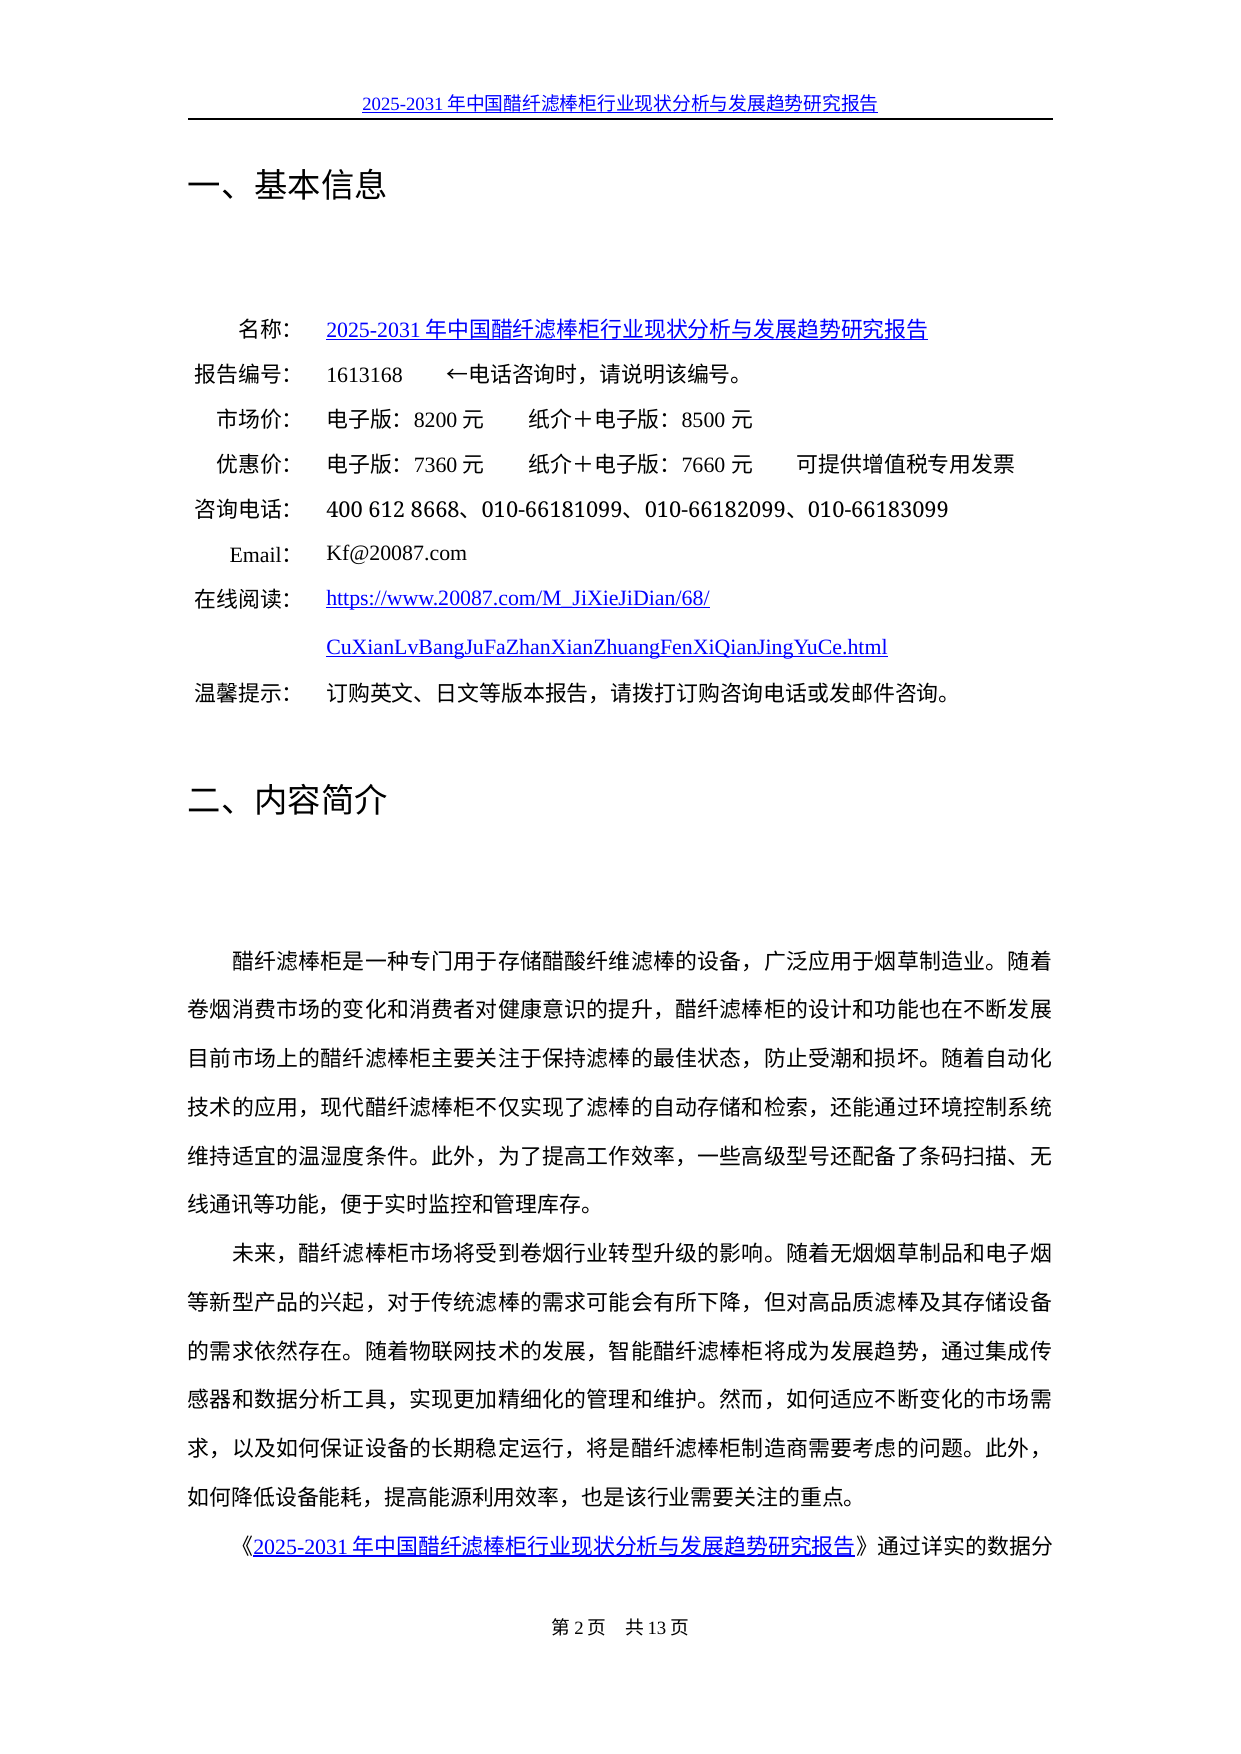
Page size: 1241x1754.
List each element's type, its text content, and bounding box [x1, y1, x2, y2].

table_cell [315, 582, 1073, 675]
table_cell 电子版：7360 元 纸介＋电子版：7660 元 可提供增值税专用发票 [315, 447, 1073, 492]
table_cell 优惠价： [167, 447, 315, 492]
table_cell 1613168 ←电话咨询时，请说明该编号。 [315, 357, 1073, 402]
table_cell 电子版：8200 元 纸介＋电子版：8500 元 [315, 402, 1073, 447]
table_cell Kf@20087.com [315, 537, 1073, 582]
table_cell 市场价： [167, 402, 315, 447]
table_cell 咨询电话： [167, 492, 315, 537]
table_cell 温馨提示： [167, 675, 315, 720]
table_cell 订购英文、日文等版本报告，请拨打订购咨询电话或发邮件咨询。 [315, 675, 1073, 720]
table_cell Email： [167, 537, 315, 582]
title 一、基本信息 [187, 150, 1053, 215]
table_cell 在线阅读： [167, 582, 315, 675]
table_header 名称： [167, 312, 315, 357]
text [187, 943, 1053, 1561]
table_cell 报告编号： [167, 357, 315, 402]
table_header 2025-2031年中国醋纤滤棒柜行业现状分析与发展趋势研究报告 [315, 312, 1073, 357]
title 二、内容简介 [187, 766, 1053, 831]
table_cell 400 612 8668、010-66181099、010-66182099、010-66183099 [315, 492, 1073, 537]
